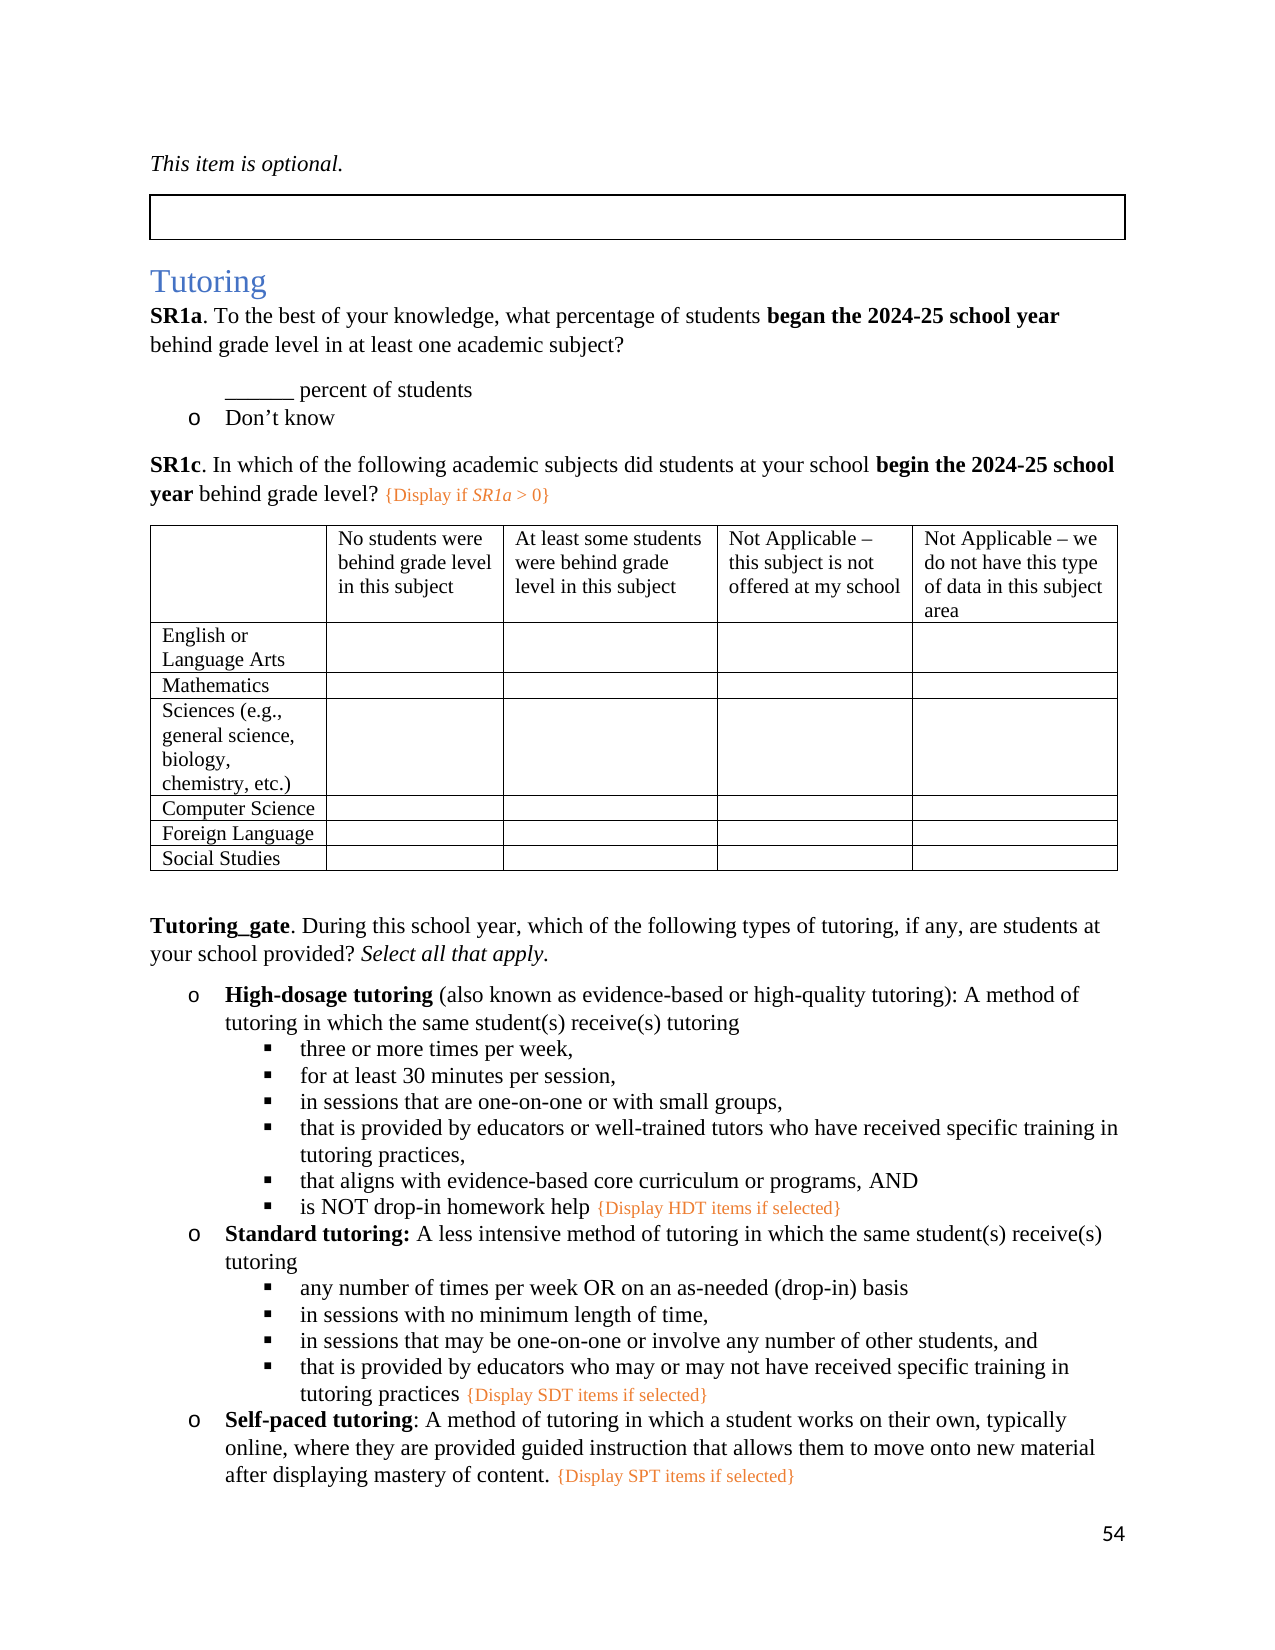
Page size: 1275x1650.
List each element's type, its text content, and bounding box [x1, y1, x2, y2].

table_cell Social Studies [151, 846, 326, 870]
table_cell [913, 673, 1117, 697]
list in sessions with no minimum length of time, [262, 1301, 1125, 1327]
text This item is optional. [150, 150, 1125, 176]
list that aligns with evidence-based core curriculum or programs, AND [262, 1167, 1125, 1193]
table_cell [718, 673, 912, 697]
table_cell [718, 846, 912, 870]
table_cell [718, 796, 912, 820]
table_cell [327, 673, 503, 697]
table_cell [913, 623, 1117, 672]
table_cell Foreign Language [151, 821, 326, 845]
table_cell [913, 796, 1117, 820]
table_cell [327, 699, 503, 795]
table_header Not Applicable – we do not have this type of data in this subject area [913, 526, 1117, 622]
list High-dosage tutoring (also known as evidence-based or high-quality tutoring): A method of tutoring in which the same student(s) receive(s) tutoring [187, 981, 1125, 1035]
list that is provided by educators or well-trained tutors who have received specific training in tutoring practices, [262, 1114, 1125, 1167]
table_cell [504, 623, 717, 672]
list is NOT drop-in homework help {Display HDT items if selected} [262, 1193, 1125, 1220]
table_cell [504, 846, 717, 870]
table_cell [718, 699, 912, 795]
table_header Not Applicable – this subject is not offered at my school [718, 526, 912, 622]
table_cell Mathematics [151, 673, 326, 697]
list in sessions that may be one-on-one or involve any number of other students, and [262, 1327, 1125, 1353]
table_cell [718, 821, 912, 845]
subtitle Tutoring [150, 261, 1125, 299]
table_header No students were behind grade level in this subject [327, 526, 503, 622]
list Standard tutoring: A less intensive method of tutoring in which the same student(s) receive(s) tutoring [187, 1220, 1125, 1274]
list that is provided by educators who may or may not have received specific training in tutoring practices {Display SDT items if selected} [262, 1353, 1125, 1406]
table_cell [504, 796, 717, 820]
table_cell [327, 623, 503, 672]
list for at least 30 minutes per session, [262, 1062, 1125, 1088]
table_cell English or Language Arts [151, 623, 326, 672]
table_cell [504, 821, 717, 845]
list Don’t know [187, 404, 1125, 433]
list Self-paced tutoring: A method of tutoring in which a student works on their own, typically online, where they are provided guided instruction that allows them to move onto new material after displaying mastery of content. {Display SPT items if selected} [187, 1406, 1125, 1487]
text SR1a. To the best of your knowledge, what percentage of students began the 2024-25 school year behind grade level in at least one academic subject? [150, 302, 1125, 357]
list three or more times per week, [262, 1035, 1125, 1062]
table_cell [327, 821, 503, 845]
table_cell [913, 699, 1117, 795]
table_cell [913, 821, 1117, 845]
table_cell [327, 846, 503, 870]
table_cell [504, 699, 717, 795]
table_cell [327, 796, 503, 820]
list in sessions that are one-on-one or with small groups, [262, 1088, 1125, 1114]
table_cell Computer Science [151, 796, 326, 820]
list any number of times per week OR on an as-needed (drop-in) basis [262, 1274, 1125, 1301]
table_header [151, 526, 326, 622]
text Tutoring_gate. During this school year, which of the following types of tutoring, if any, are students at your school provided? Select all that apply. [150, 912, 1125, 967]
text ______ percent of students [225, 376, 1125, 402]
table_cell [504, 673, 717, 697]
text SR1c. In which of the following academic subjects did students at your school begin the 2024-25 school year behind grade level? {Display if SR1a > 0} [150, 451, 1125, 506]
table_cell [718, 623, 912, 672]
table_cell Sciences (e.g., general science, biology, chemistry, etc.) [151, 699, 326, 795]
table_header At least some students were behind grade level in this subject [504, 526, 717, 622]
table_cell [913, 846, 1117, 870]
